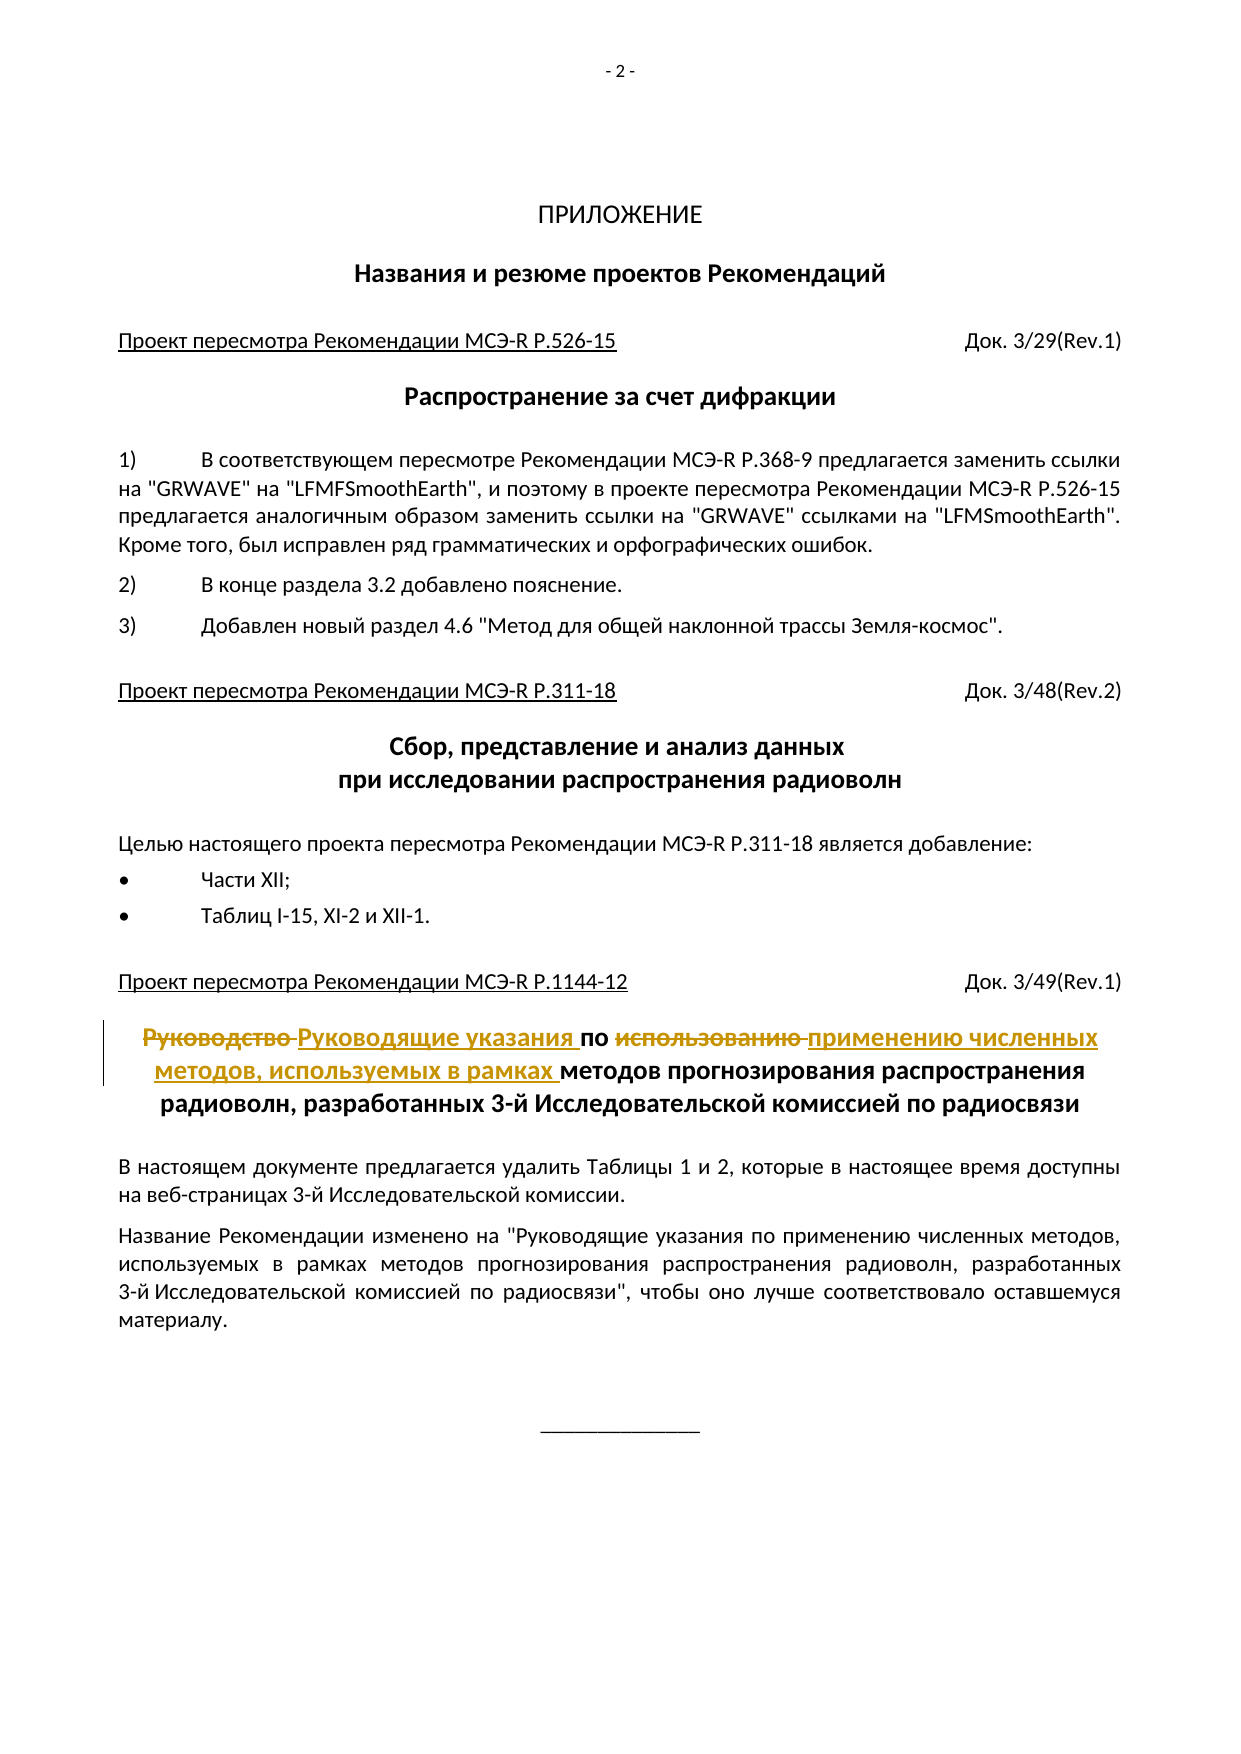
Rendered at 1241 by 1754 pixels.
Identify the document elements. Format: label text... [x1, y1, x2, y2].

title по методов прогнозирования распространения радиоволн, разработанных 3-й Исследовательской комиссией по радиосвязи [118, 1020, 1122, 1119]
text Приложение [118, 198, 1122, 231]
title Целью настоящего проекта пересмотра Рекомендации МСЭ-R P.311-18 является добавление: [118, 829, 1122, 857]
text ______________ [118, 1408, 1122, 1436]
title Сбор, представление и анализ данных при исследовании распространения радиоволн [118, 729, 1122, 795]
text • Таблиц I-15, XI-2 и XII-1. [118, 901, 1122, 929]
text 3) Добавлен новый раздел 4.6 "Метод для общей наклонной трассы Земля-космос". [118, 611, 1122, 639]
title В настоящем документе предлагается удалить Таблицы 1 и 2, которые в настоящее время доступны на веб-страницах 3-й Исследовательской комиссии. [118, 1152, 1122, 1208]
title 1) В соответствующем пересмотре Рекомендации МСЭ-R P.368-9 предлагается заменить ссылки на "GRWAVE" на "LFMFSmoothEarth", и поэтому в проекте пересмотра Рекомендации МСЭ-R P.526-15 предлагается аналогичным образом заменить ссылки на "GRWAVE" ссылками на "LFMSmoothEarth". Кроме того, был исправлен ряд грамматических и орфографических ошибок. [118, 446, 1122, 558]
title Распространение за счет дифракции [118, 379, 1122, 412]
text 2) В конце раздела 3.2 добавлено пояснение. [118, 570, 1122, 598]
title Названия и резюме проектов Рекомендаций [118, 256, 1122, 289]
text • Части XII; [118, 865, 1122, 893]
text Проект пересмотра Рекомендации МСЭ-R P.311-18 Док. 3/48(Rev.2) [118, 676, 1122, 704]
text Проект пересмотра Рекомендации МСЭ-R P.526-15 Док. 3/29(Rev.1) [118, 326, 1122, 354]
text Проект пересмотра Рекомендации МСЭ-R P.1144-12 Док. 3/49(Rev.1) [118, 967, 1122, 995]
text Название Рекомендации изменено на "Руководящие указания по применению численных методов, используемых в рамках методов прогнозирования распространения радиоволн, разработанных 3-й Исследовательской комиссией по радиосвязи", чтобы оно лучше соответствовало оставшемуся материалу. [118, 1221, 1122, 1333]
